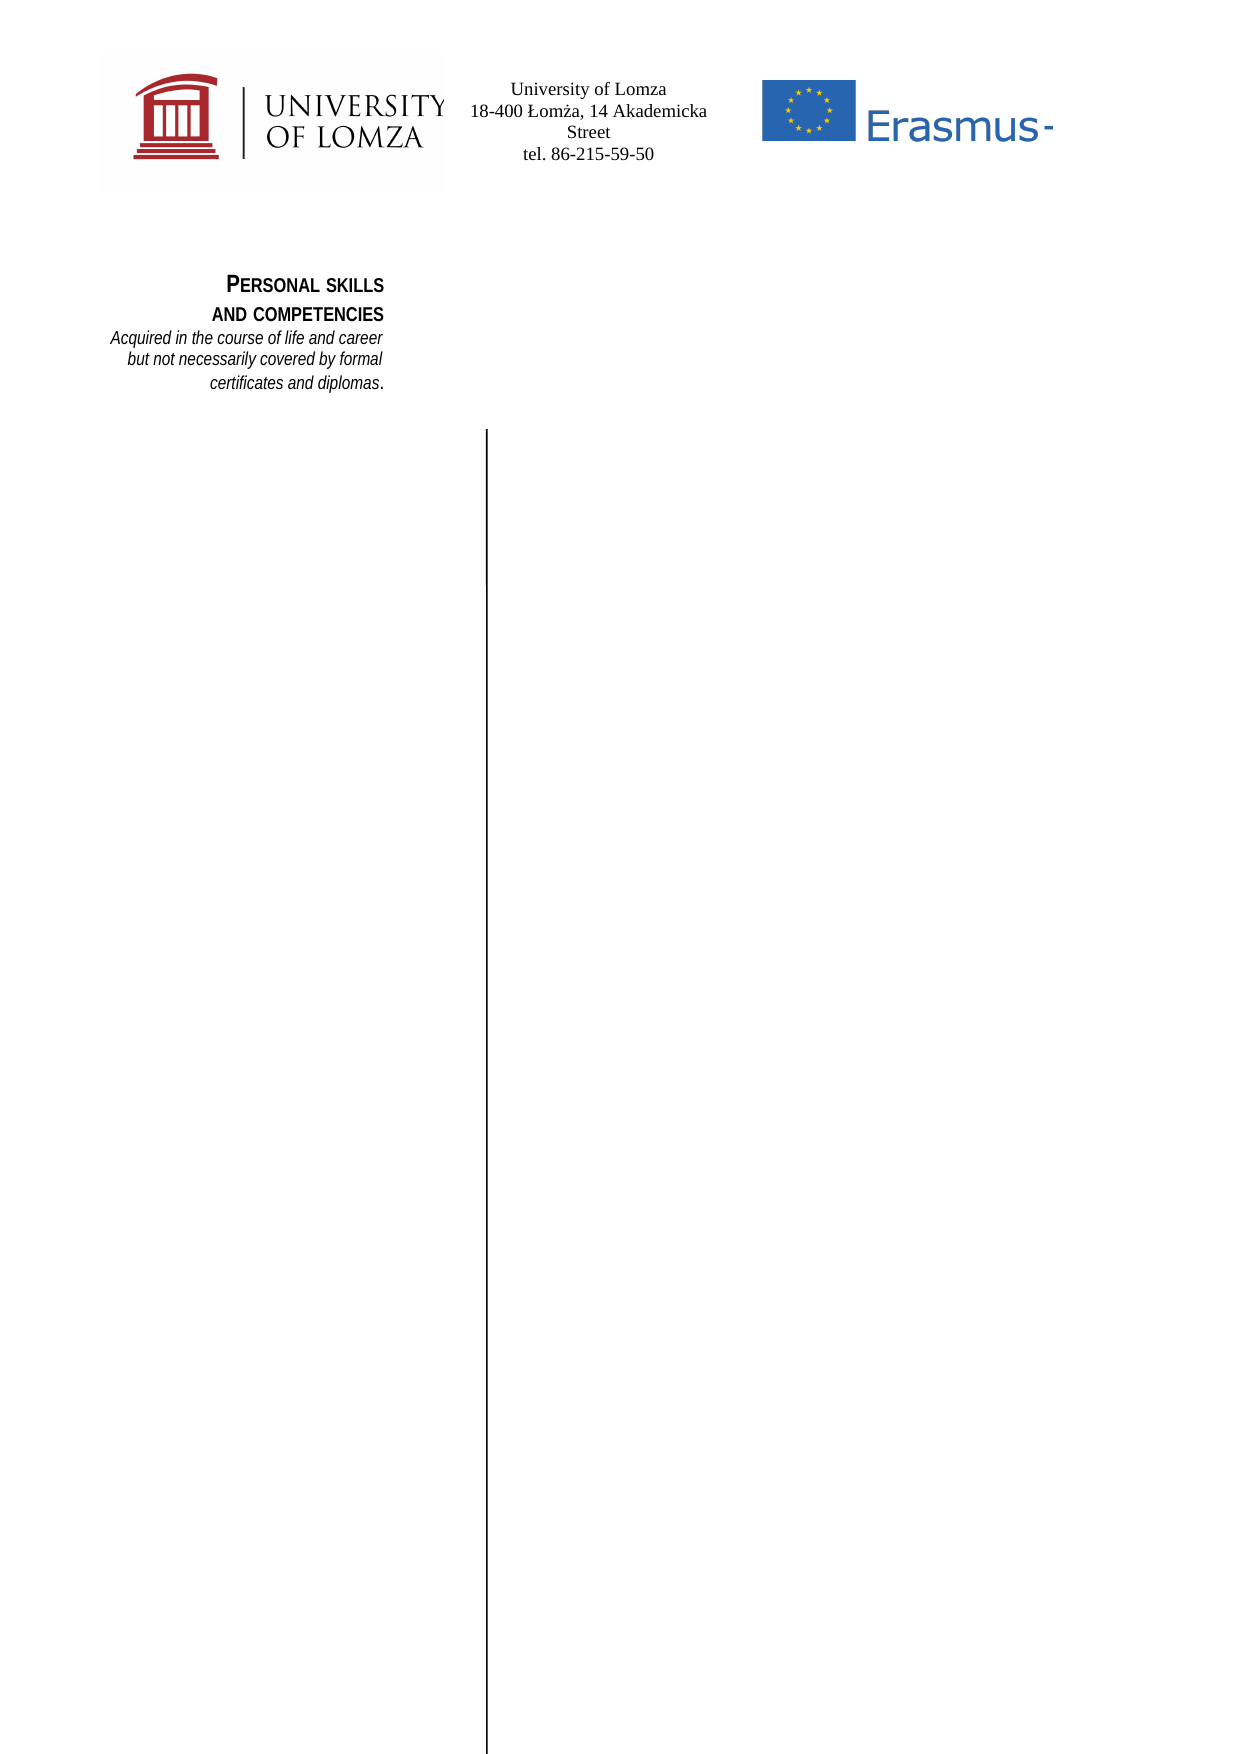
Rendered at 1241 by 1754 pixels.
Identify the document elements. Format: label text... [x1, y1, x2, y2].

picture [744, 62, 1053, 159]
table_header Personal skills and competencies Acquired in the course of life and career but not necessarily covered by formal certificates and diplomas. [89, 269, 395, 1665]
picture [100, 50, 444, 193]
